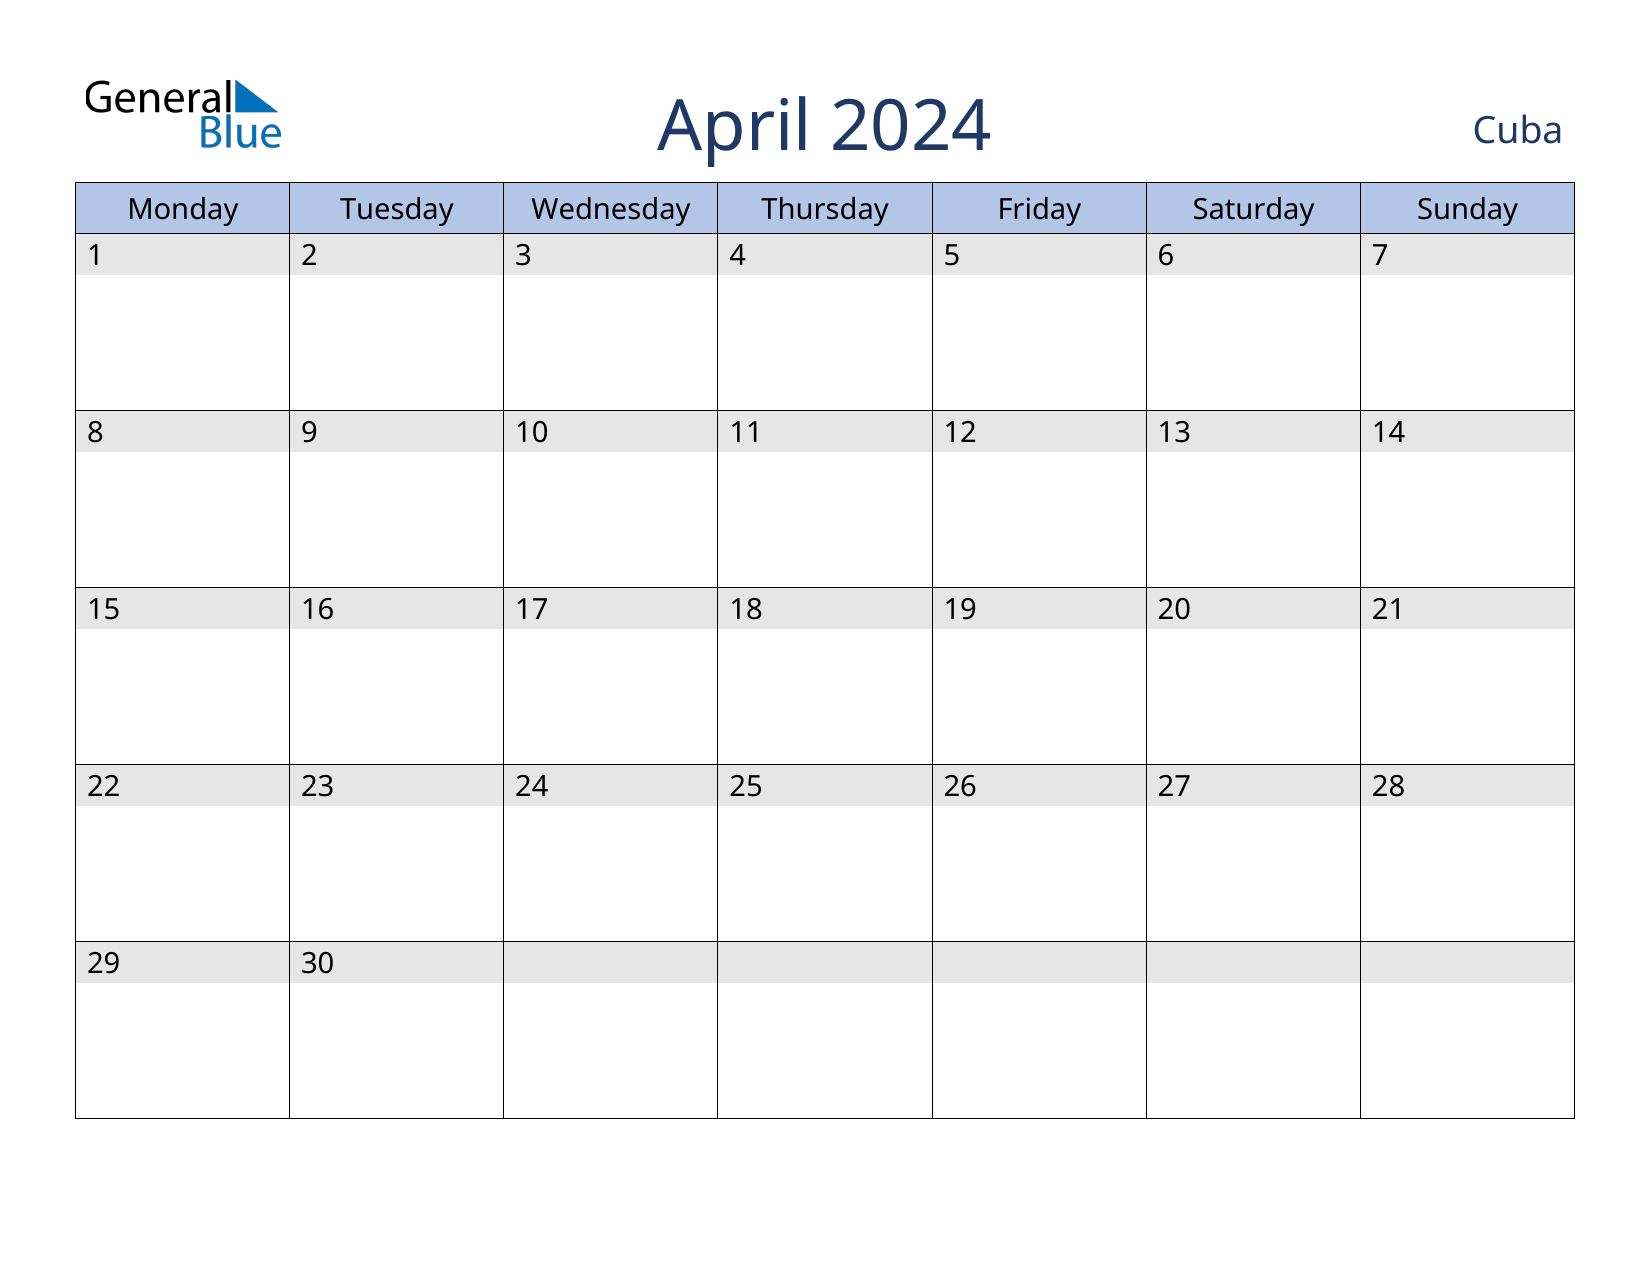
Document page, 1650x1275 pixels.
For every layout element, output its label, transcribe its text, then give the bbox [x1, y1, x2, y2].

table_cell [504, 452, 717, 587]
table_cell [1361, 275, 1574, 410]
table_cell [76, 275, 289, 410]
table_cell 21 [1361, 588, 1574, 629]
table_cell 26 [933, 765, 1146, 806]
table_cell 9 [290, 411, 503, 452]
table_cell [1147, 983, 1360, 1118]
table_cell 12 [933, 411, 1146, 452]
table_cell 20 [1147, 588, 1360, 629]
table_cell [1147, 275, 1360, 410]
table_cell [1361, 806, 1574, 941]
table_cell [718, 629, 932, 764]
table_cell [504, 275, 717, 410]
table_cell [504, 629, 717, 764]
table_cell [1361, 452, 1574, 587]
table_cell 29 [76, 942, 289, 983]
table_cell [718, 275, 932, 410]
table_cell 15 [76, 588, 289, 629]
table_cell 30 [290, 942, 503, 983]
table_cell Thursday [718, 183, 932, 233]
table_cell [76, 983, 289, 1118]
table_cell [290, 983, 503, 1118]
table_cell [933, 983, 1146, 1118]
table_cell 24 [504, 765, 717, 806]
table_cell 8 [76, 411, 289, 452]
table_cell 13 [1147, 411, 1360, 452]
table_cell [718, 942, 932, 983]
table_cell [1361, 983, 1574, 1118]
table_cell [933, 806, 1146, 941]
table_header Cuba [1146, 75, 1574, 182]
table_cell 28 [1361, 765, 1574, 806]
table_cell [290, 629, 503, 764]
table_cell [1147, 942, 1360, 983]
table_cell 7 [1361, 234, 1574, 275]
table_cell [504, 983, 717, 1118]
table_cell Monday [76, 183, 289, 233]
table_cell 2 [290, 234, 503, 275]
table_cell 22 [76, 765, 289, 806]
table_cell Wednesday [504, 183, 717, 233]
table_cell 19 [933, 588, 1146, 629]
table_cell [1147, 452, 1360, 587]
table_cell [933, 629, 1146, 764]
table_cell [76, 452, 289, 587]
table_cell [76, 629, 289, 764]
table_cell [504, 942, 717, 983]
picture [86, 80, 281, 148]
table_cell 10 [504, 411, 717, 452]
table_cell 18 [718, 588, 932, 629]
table_cell Tuesday [290, 183, 503, 233]
table_cell 25 [718, 765, 932, 806]
table_header April 2024 [504, 75, 1146, 182]
table_cell [76, 806, 289, 941]
table_cell [1361, 942, 1574, 983]
table_cell [718, 806, 932, 941]
table_cell [290, 275, 503, 410]
table_cell [933, 275, 1146, 410]
table_cell [290, 806, 503, 941]
table_cell 17 [504, 588, 717, 629]
table_cell [1147, 629, 1360, 764]
table_cell 23 [290, 765, 503, 806]
table_cell 11 [718, 411, 932, 452]
table_cell 5 [933, 234, 1146, 275]
table_cell 6 [1147, 234, 1360, 275]
table_cell Sunday [1361, 183, 1574, 233]
table_cell 4 [718, 234, 932, 275]
table_cell 14 [1361, 411, 1574, 452]
table_cell 3 [504, 234, 717, 275]
table_cell [933, 452, 1146, 587]
table_cell [1147, 806, 1360, 941]
table_cell [1361, 629, 1574, 764]
table_cell 1 [76, 234, 289, 275]
table_cell [290, 452, 503, 587]
table_cell 16 [290, 588, 503, 629]
table_cell [504, 806, 717, 941]
table_cell [933, 942, 1146, 983]
table_cell Friday [933, 183, 1146, 233]
table_header [76, 75, 503, 182]
table_cell Saturday [1147, 183, 1360, 233]
table_cell [718, 452, 932, 587]
table_cell 27 [1147, 765, 1360, 806]
table_cell [718, 983, 932, 1118]
